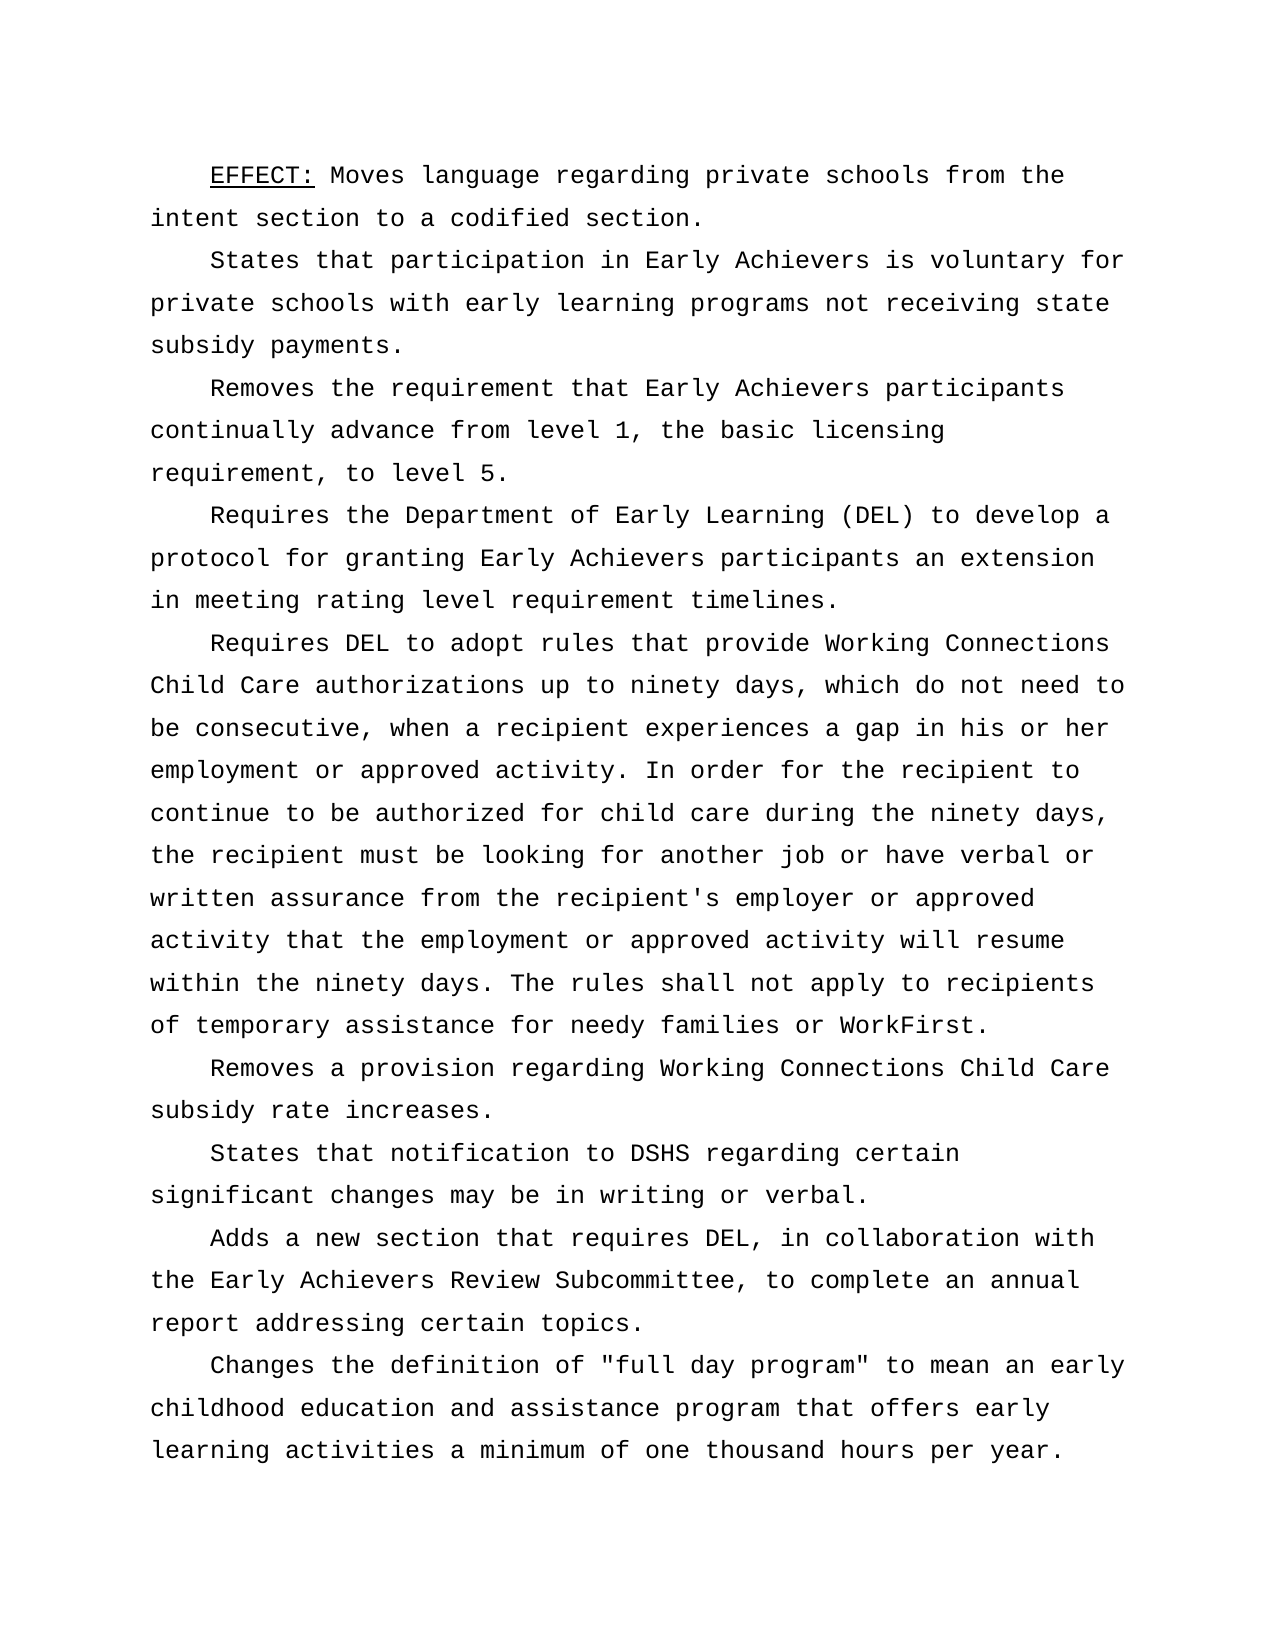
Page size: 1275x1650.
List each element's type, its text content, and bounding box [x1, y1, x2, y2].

text Requires the Department of Early Learning (DEL) to develop a protocol for granting Early Achievers participants an extension in meeting rating level requirement timelines. [150, 490, 1125, 617]
text Changes the definition of "full day program" to mean an early childhood education and assistance program that offers early learning activities a minimum of one thousand hours per year. [150, 1340, 1125, 1467]
text Requires DEL to adopt rules that provide Working Connections Child Care authorizations up to ninety days, which do not need to be consecutive, when a recipient experiences a gap in his or her employment or approved activity. In order for the recipient to continue to be authorized for child care during the ninety days, the recipient must be looking for another job or have verbal or written assurance from the recipient's employer or approved activity that the employment or approved activity will resume within the ninety days. The rules shall not apply to recipients of temporary assistance for needy families or WorkFirst. [150, 617, 1125, 1042]
text Removes the requirement that Early Achievers participants continually advance from level 1, the basic licensing requirement, to level 5. [150, 362, 1125, 490]
text EFFECT: Moves language regarding private schools from the intent section to a codified section. [150, 150, 1125, 235]
text States that notification to DSHS regarding certain significant changes may be in writing or verbal. [150, 1127, 1125, 1212]
text Adds a new section that requires DEL, in collaboration with the Early Achievers Review Subcommittee, to complete an annual report addressing certain topics. [150, 1212, 1125, 1340]
text Removes a provision regarding Working Connections Child Care subsidy rate increases. [150, 1042, 1125, 1127]
text States that participation in Early Achievers is voluntary for private schools with early learning programs not receiving state subsidy payments. [150, 235, 1125, 362]
